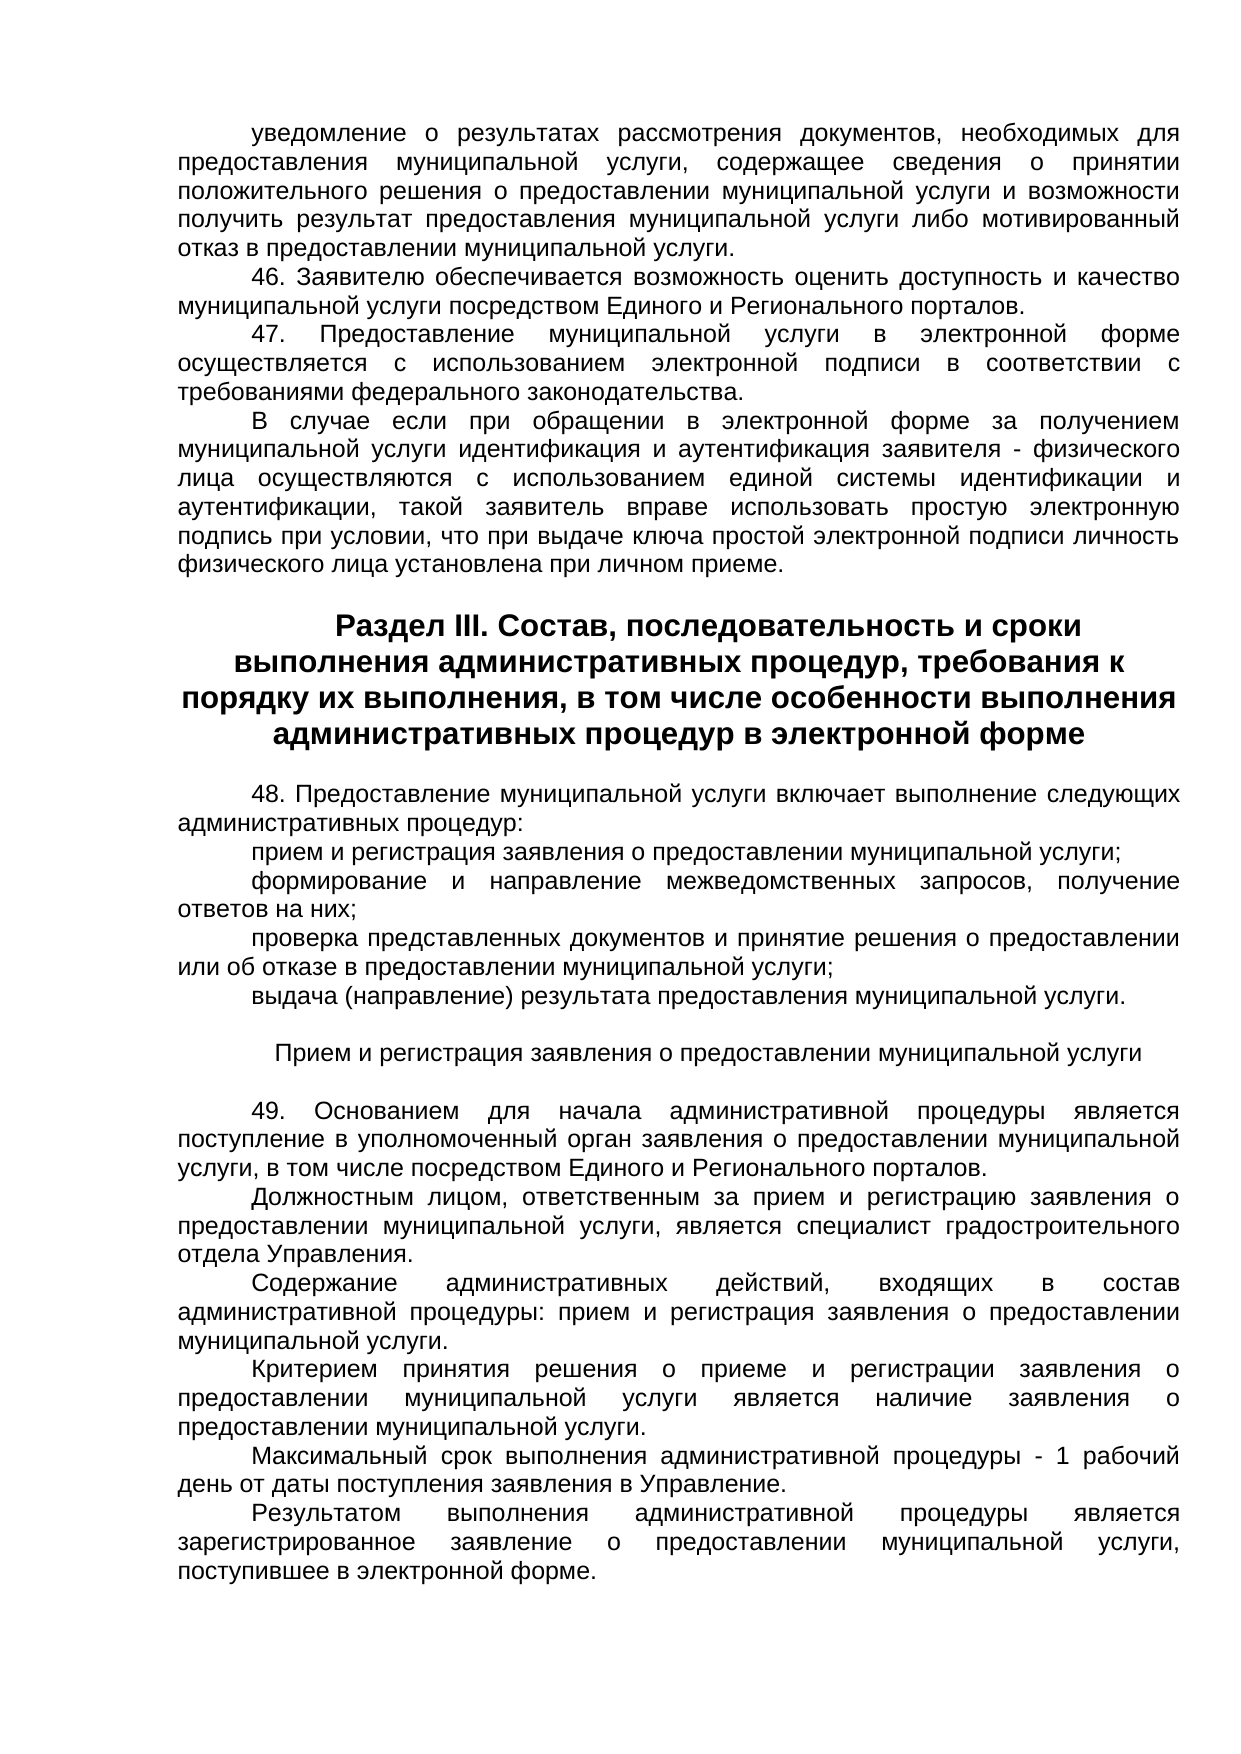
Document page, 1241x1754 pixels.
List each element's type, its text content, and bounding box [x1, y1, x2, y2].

text проверка представленных документов и принятие решения о предоставлении или об отказе в предоставлении муниципальной услуги; [177, 923, 1181, 981]
text 47. Предоставление муниципальной услуги в электронной форме осуществляется с использованием электронной подписи в соответствии с требованиями федерального законодательства. [177, 319, 1181, 406]
text выдача (направление) результата предоставления муниципальной услуги. [177, 981, 1181, 1009]
text Прием и регистрация заявления о предоставлении муниципальной услуги [177, 1038, 1181, 1067]
text Результатом выполнения административной процедуры является зарегистрированное заявление о предоставлении муниципальной услуги, поступившее в электронной форме. [177, 1498, 1181, 1584]
text Максимальный срок выполнения административной процедуры - 1 рабочий день от даты поступления заявления в Управление. [177, 1441, 1181, 1498]
text прием и регистрация заявления о предоставлении муниципальной услуги; [177, 837, 1181, 866]
text 46. Заявителю обеспечивается возможность оценить доступность и качество муниципальной услуги посредством Единого и Регионального порталов. [177, 262, 1181, 319]
text Критерием принятия решения о приеме и регистрации заявления о предоставлении муниципальной услуги является наличие заявления о предоставлении муниципальной услуги. [177, 1354, 1181, 1441]
text Должностным лицом, ответственным за прием и регистрацию заявления о предоставлении муниципальной услуги, является специалист градостроительного отдела Управления. [177, 1182, 1181, 1268]
text уведомление о результатах рассмотрения документов, необходимых для предоставления муниципальной услуги, содержащее сведения о принятии положительного решения о предоставлении муниципальной услуги и возможности получить результат предоставления муниципальной услуги либо мотивированный отказ в предоставлении муниципальной услуги. [177, 118, 1181, 262]
text 48. Предоставление муниципальной услуги включает выполнение следующих административных процедур: [177, 779, 1181, 837]
subtitle Раздел III. Состав, последовательность и сроки выполнения административных процедур, требования к порядку их выполнения, в том числе особенности выполнения административных процедур в электронной форме [177, 607, 1181, 751]
text формирование и направление межведомственных запросов, получение ответов на них; [177, 866, 1181, 923]
text В случае если при обращении в электронной форме за получением муниципальной услуги идентификация и аутентификация заявителя - физического лица осуществляются с использованием единой системы идентификации и аутентификации, такой заявитель вправе использовать простую электронную подпись при условии, что при выдаче ключа простой электронной подписи личность физического лица установлена при личном приеме. [177, 406, 1181, 578]
text Содержание административных действий, входящих в состав административной процедуры: прием и регистрация заявления о предоставлении муниципальной услуги. [177, 1268, 1181, 1354]
text 49. Основанием для начала административной процедуры является поступление в уполномоченный орган заявления о предоставлении муниципальной услуги, в том числе посредством Единого и Регионального порталов. [177, 1096, 1181, 1182]
